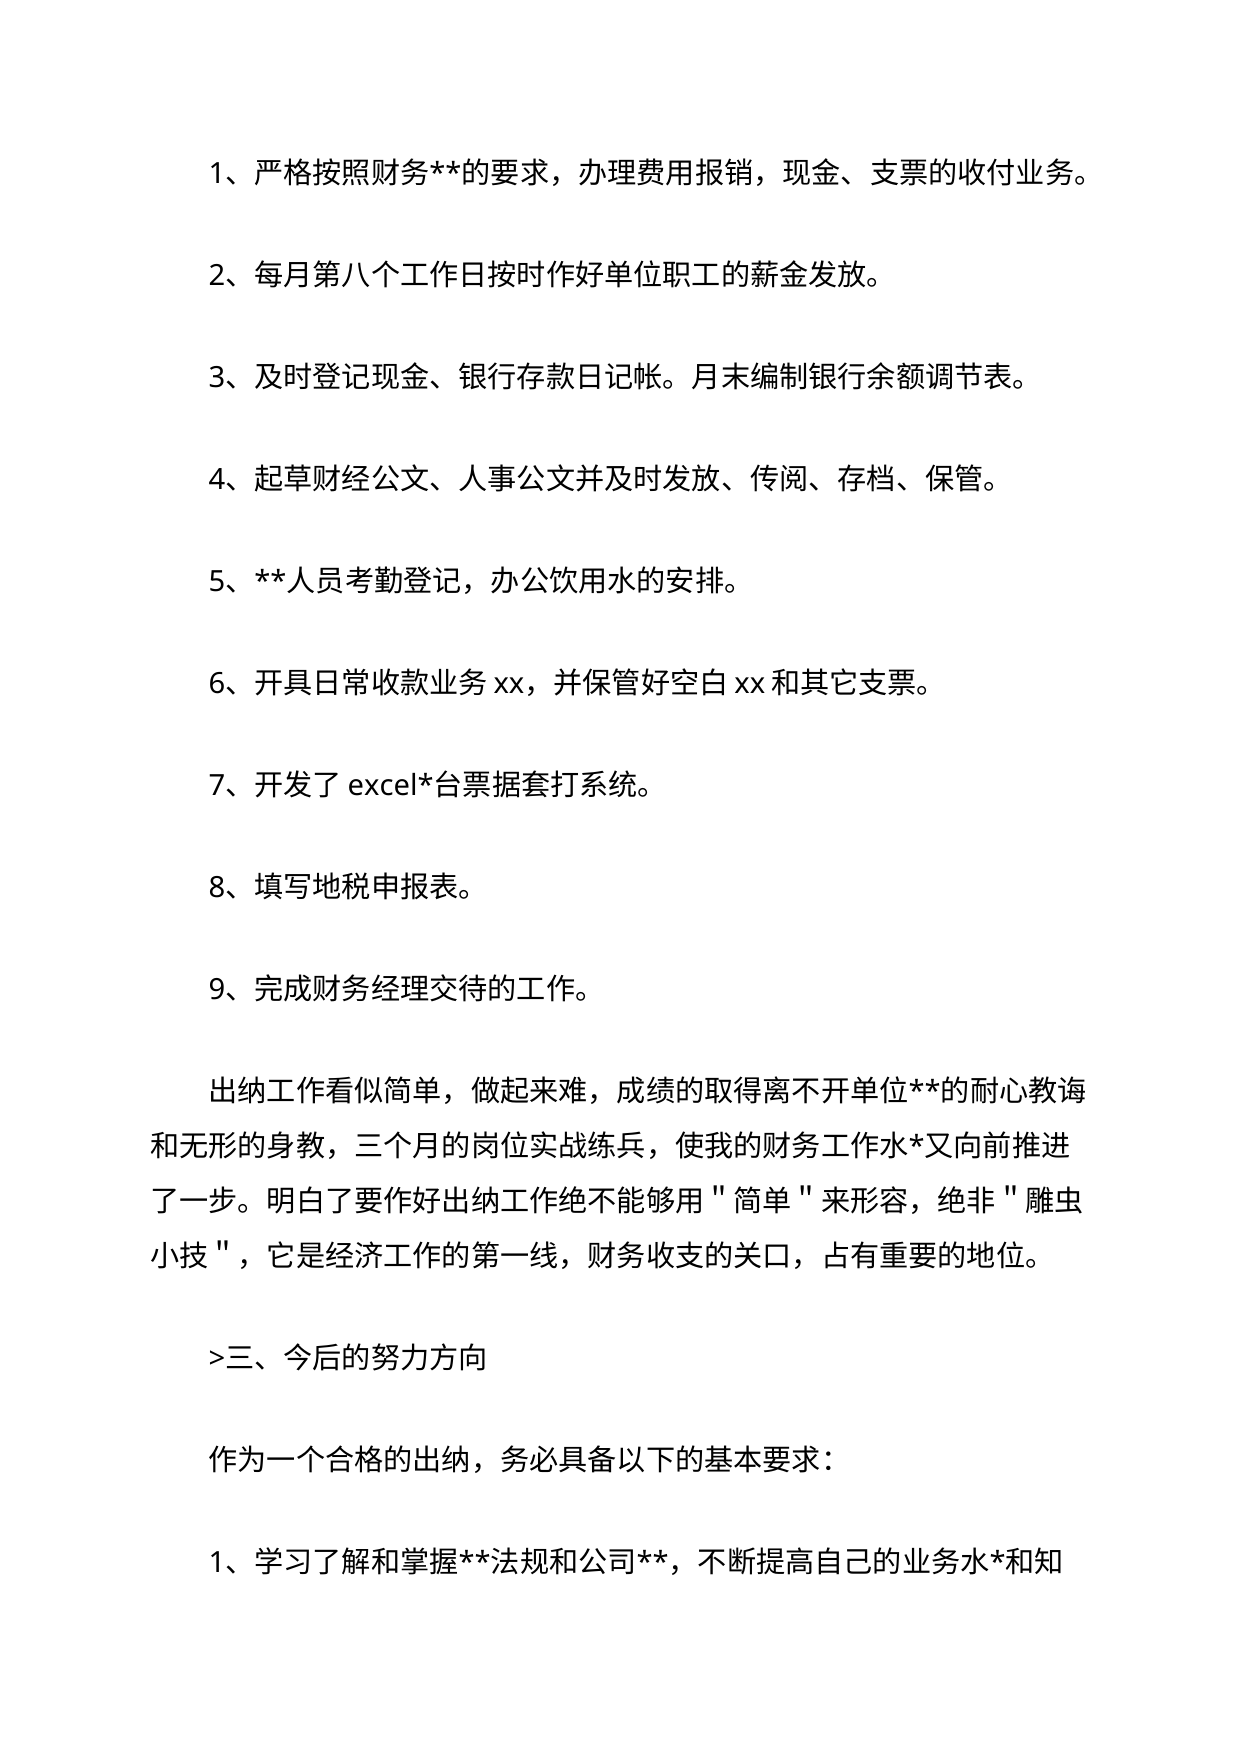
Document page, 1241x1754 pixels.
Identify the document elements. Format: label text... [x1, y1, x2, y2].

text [150, 1538, 1090, 1581]
text 2、每月第八个工作日按时作好单位职工的薪金发放。 [150, 252, 1090, 294]
text 9、完成财务经理交待的工作。 [150, 966, 1090, 1008]
text >三、今后的努力方向 [150, 1334, 1090, 1377]
text 1、严格按照财务**的要求，办理费用报销，现金、支票的收付业务。 [150, 150, 1090, 192]
text 5、**人员考勤登记，办公饮用水的安排。 [150, 558, 1090, 600]
text 8、填写地税申报表。 [150, 864, 1090, 906]
text 作为一个合格的出纳，务必具备以下的基本要求： [150, 1436, 1090, 1479]
text 7、开发了excel*台票据套打系统。 [150, 762, 1090, 804]
text 6、开具日常收款业务xx，并保管好空白xx和其它支票。 [150, 660, 1090, 702]
text 出纳工作看似简单，做起来难，成绩的取得离不开单位**的耐心教诲和无形的身教，三个月的岗位实战练兵，使我的财务工作水*又向前推进了一步。明白了要作好出纳工作绝不能够用＂简单＂来形容，绝非＂雕虫小技＂，它是经济工作的第一线，财务收支的关口，占有重要的地位。 [150, 1068, 1090, 1275]
text 4、起草财经公文、人事公文并及时发放、传阅、存档、保管。 [150, 456, 1090, 498]
text 3、及时登记现金、银行存款日记帐。月末编制银行余额调节表。 [150, 354, 1090, 396]
